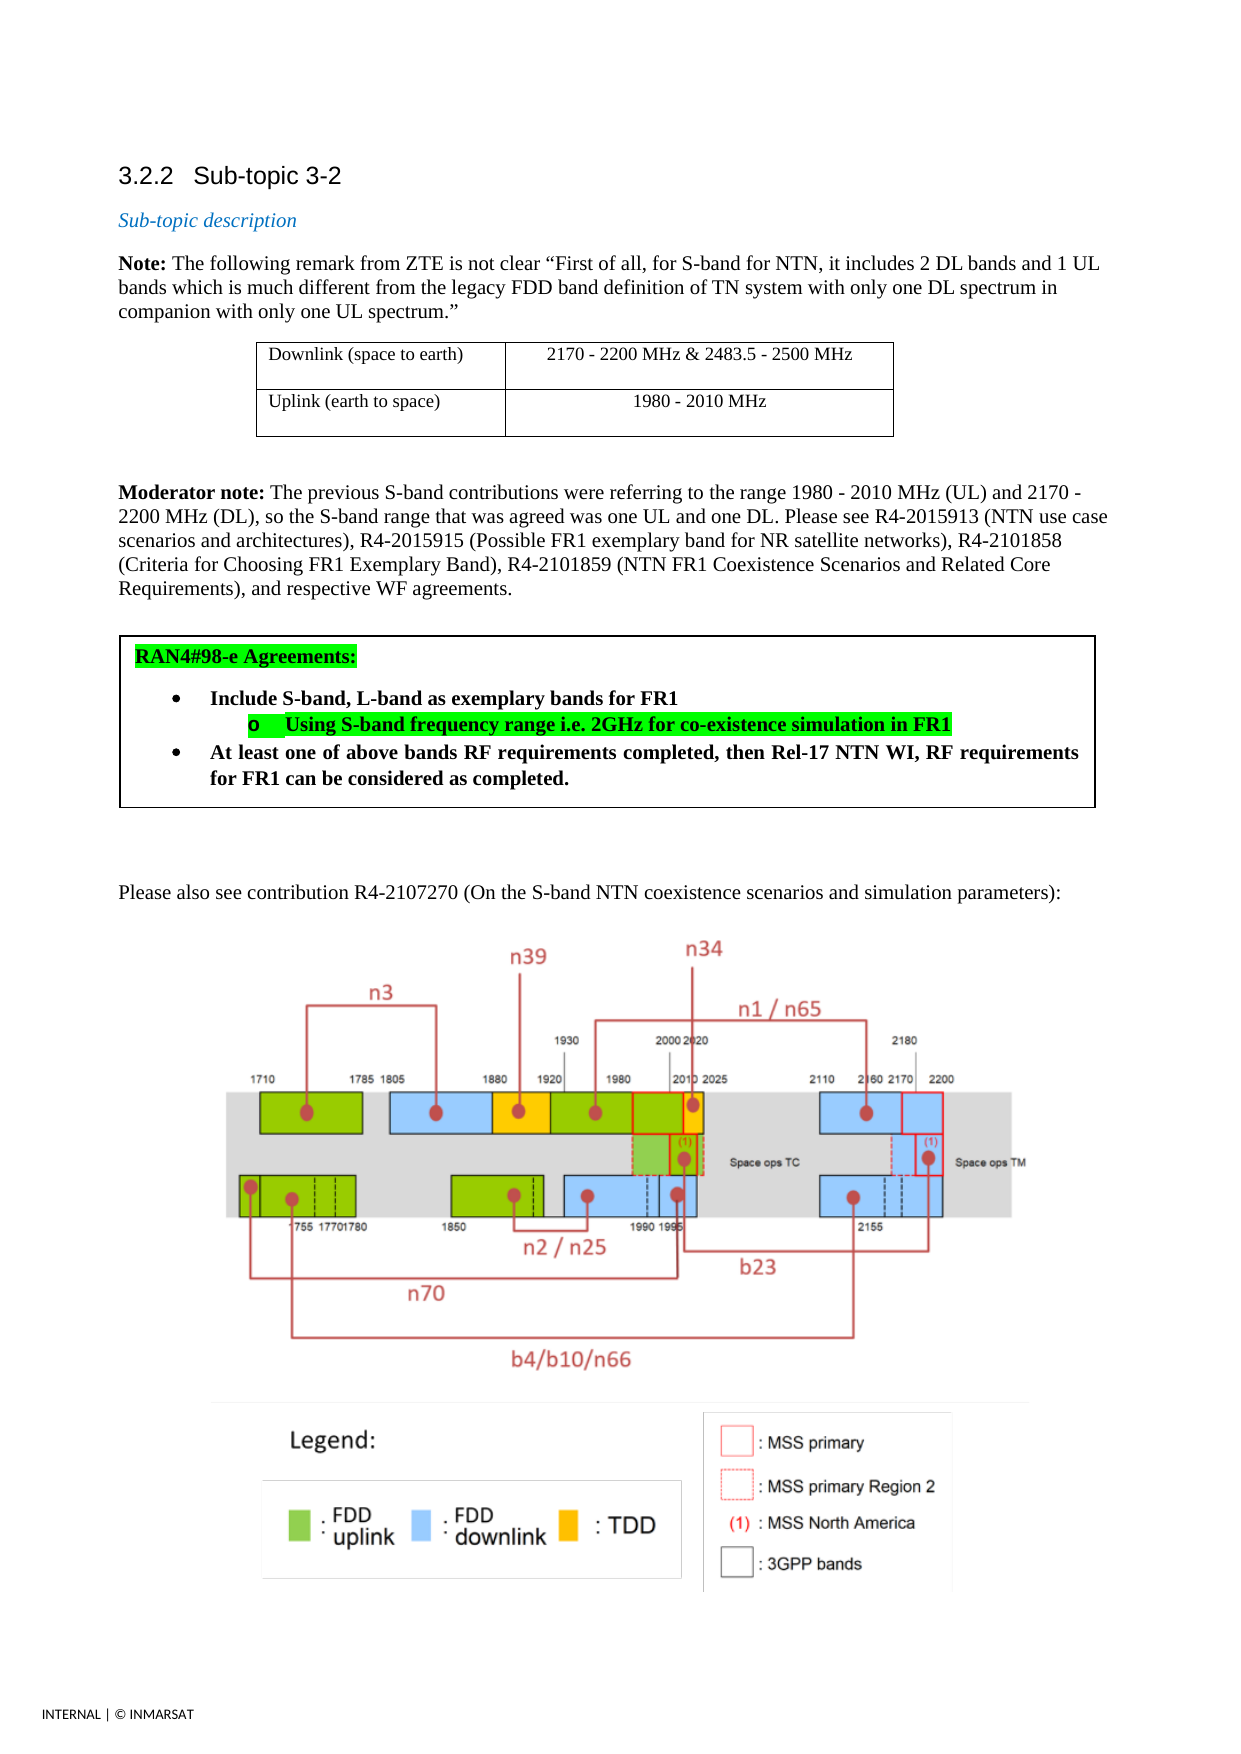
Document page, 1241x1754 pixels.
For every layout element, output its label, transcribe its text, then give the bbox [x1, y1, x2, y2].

list Moderator note: The previous S-band contributions were referring to the range 1980 - 2010 MHz (UL) and 2170 - 2200 MHz (DL), so the S-band range that was agreed was one UL and one DL. Please see R4-2015913 (NTN use case scenarios and architectures), R4-2015915 (Possible FR1 exemplary band for NR satellite networks), R4-2101858 (Criteria for Choosing FR1 Exemplary Band), R4-2101859 (NTN FR1 Coexistence Scenarios and Related Core Requirements), and respective WF agreements. [118, 480, 1122, 600]
table_cell Uplink (earth to space) [257, 390, 505, 436]
table_header 2170 - 2200 MHz & 2483.5 - 2500 MHz [506, 343, 893, 389]
subtitle Sub-topic 3-2 [118, 161, 1122, 189]
text Note: The following remark from ZTE is not clear “First of all, for S-band for NTN, it includes 2 DL bands and 1 UL bands which is much different from the legacy FDD band definition of TN system with only one DL spectrum in companion with only one UL spectrum.” [118, 251, 1122, 323]
text Please also see contribution R4-2107270 (On the S-band NTN coexistence scenarios and simulation parameters): [118, 880, 1122, 904]
table_cell 1980 - 2010 MHz [506, 390, 893, 436]
picture [210, 923, 1030, 1592]
table_header Downlink (space to earth) [257, 343, 505, 389]
text Sub-topic description [118, 208, 1122, 232]
